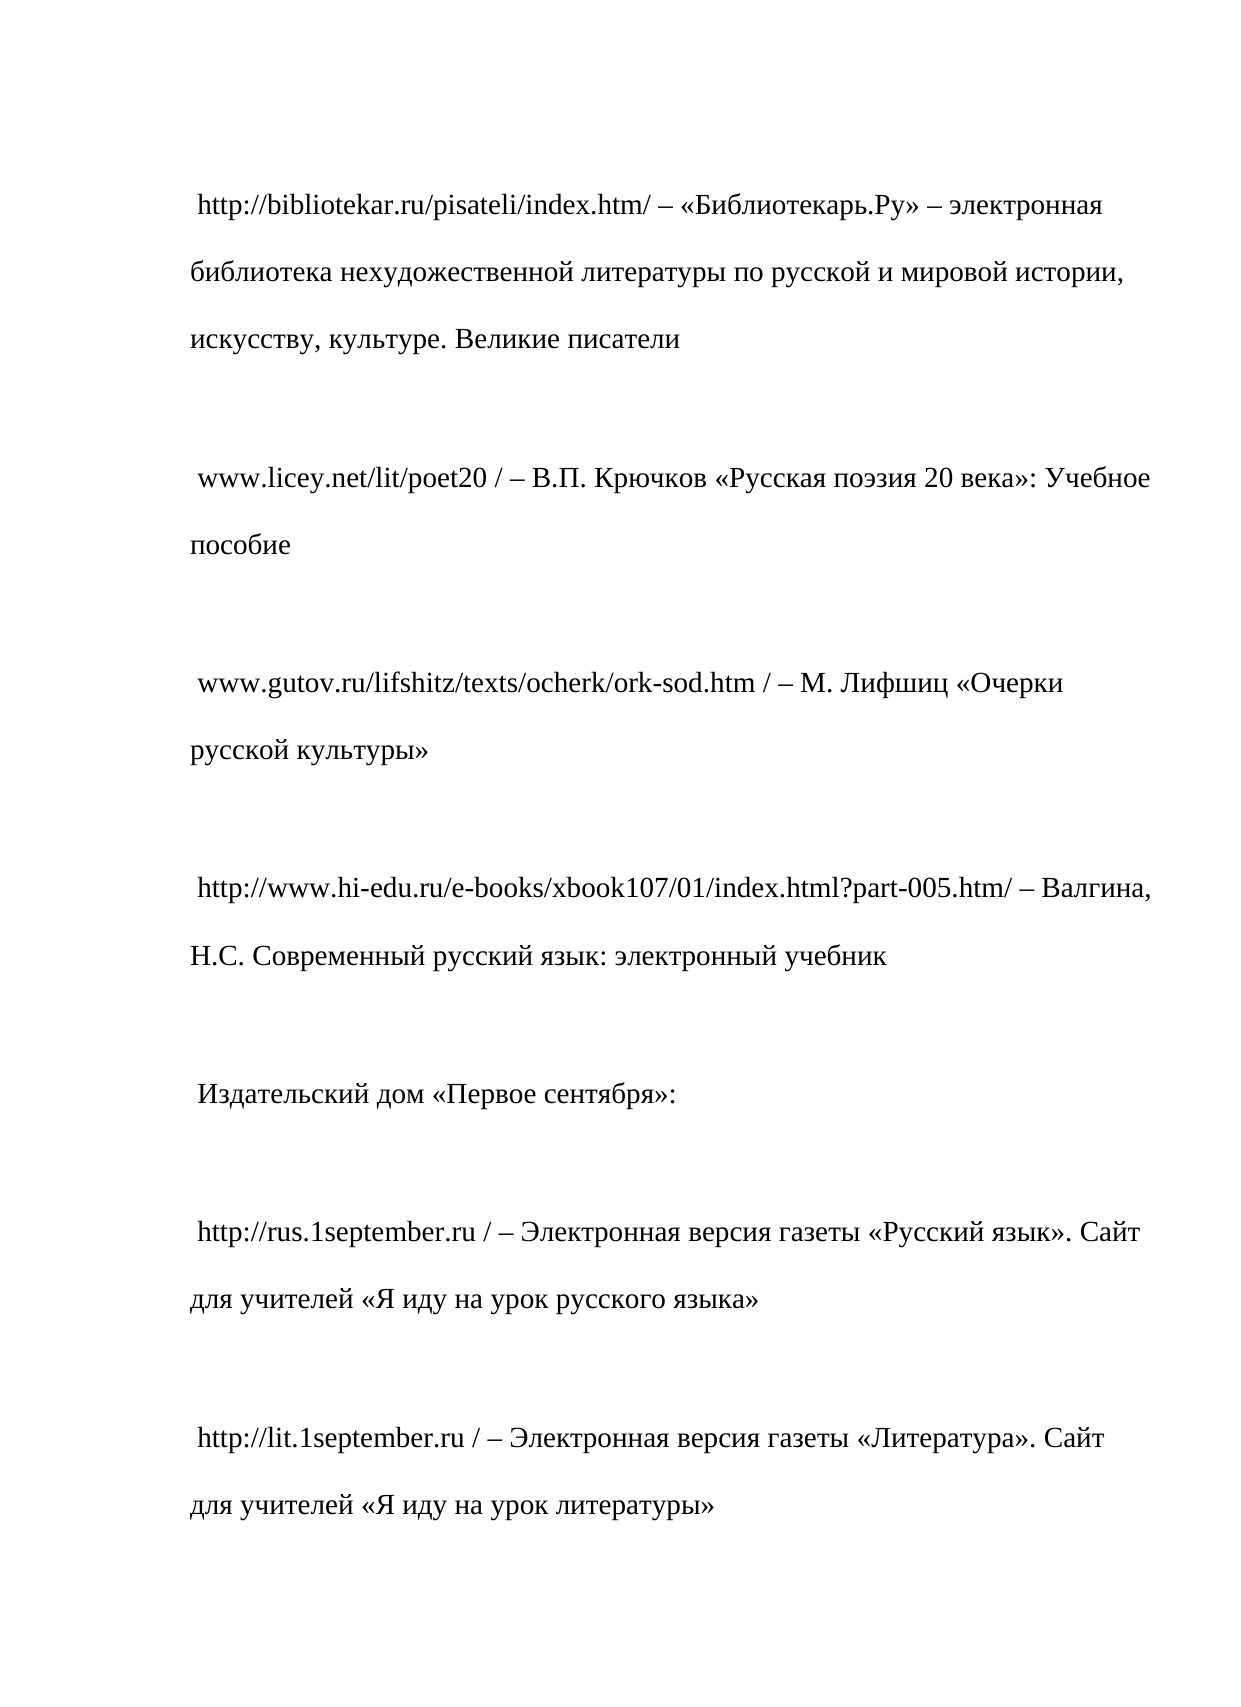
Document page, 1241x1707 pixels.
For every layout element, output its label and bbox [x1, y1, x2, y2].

text [190, 118, 1152, 1520]
